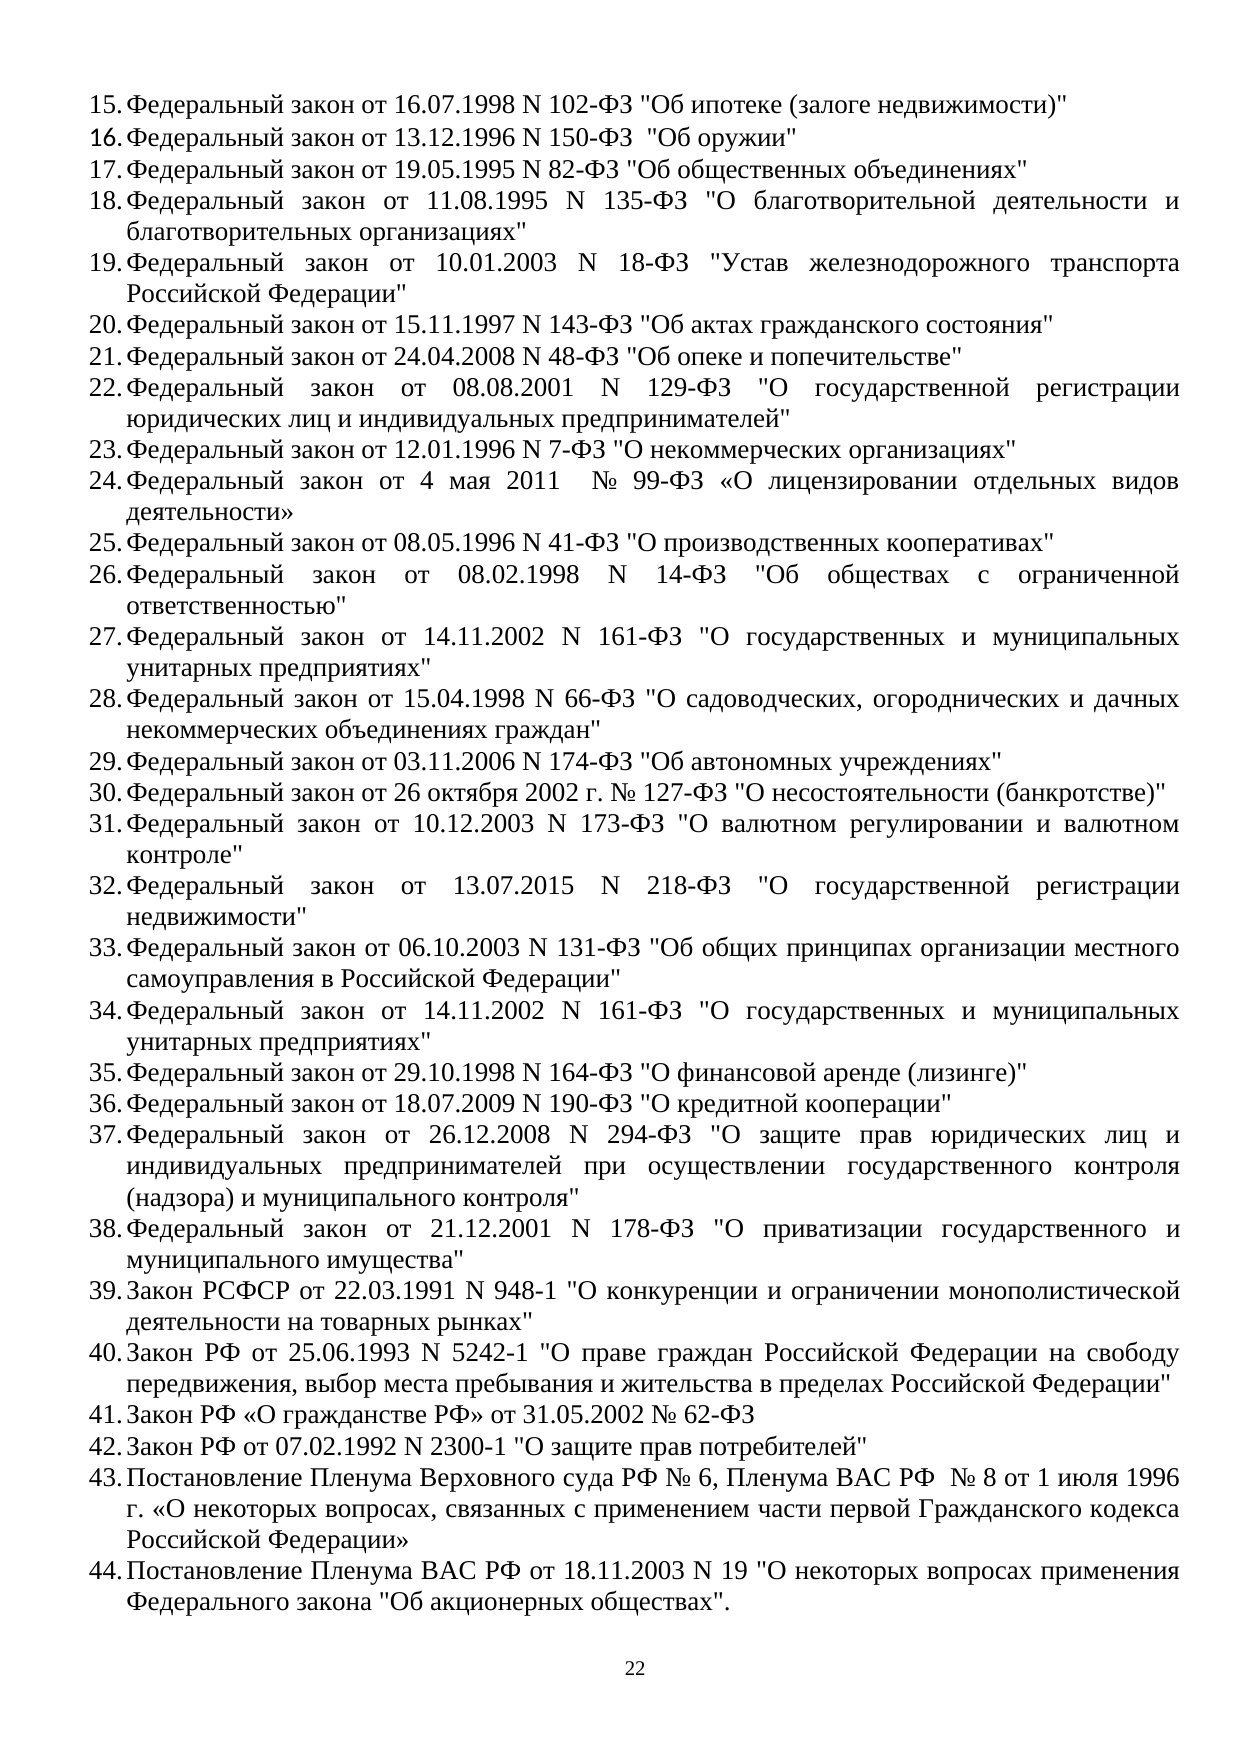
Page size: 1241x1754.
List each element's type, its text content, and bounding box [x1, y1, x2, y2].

list Федеральный закон от 15.04.1998 N 66-ФЗ "О садоводческих, огороднических и дачных некоммерческих объединениях граждан" [89, 682, 1181, 744]
list Федеральный закон от 10.12.2003 N 173-ФЗ "О валютном регулировании и валютном контроле" [89, 807, 1181, 869]
list Федеральный закон от 26.12.2008 N 294-ФЗ "О защите прав юридических лиц и индивидуальных предпринимателей при осуществлении государственного контроля (надзора) и муниципального контроля" [89, 1118, 1181, 1212]
list Закон РФ от 25.06.1993 N 5242-1 "О праве граждан Российской Федерации на свободу передвижения, выбор места пребывания и жительства в пределах Российской Федерации" [89, 1336, 1181, 1399]
list Федеральный закон от 15.11.1997 N 143-ФЗ "Об актах гражданского состояния" [89, 308, 1181, 340]
list Федеральный закон от 14.11.2002 N 161-ФЗ "О государственных и муниципальных унитарных предприятиях" [89, 620, 1181, 682]
list Федеральный закон от 03.11.2006 N 174-ФЗ "Об автономных учреждениях" [89, 744, 1181, 776]
list Постановление Пленума Верховного суда РФ № 6, Пленума ВАС РФ № 8 от 1 июля . «О некоторых вопросах, связанных с применением части первой Гражданского кодекса Российской Федерации» [89, 1461, 1181, 1554]
list Федеральный закон от 26 октября . № 127-ФЗ "О несостоятельности (банкротстве)" [89, 776, 1181, 807]
list Федеральный закон от 4 мая 2011 № 99-ФЗ «О лицензировании отдельных видов деятельности» [89, 464, 1181, 527]
list Федеральный закон от 08.02.1998 N 14-ФЗ "Об обществах с ограниченной ответственностью" [89, 558, 1181, 620]
list Федеральный закон от 16.07.1998 N 102-ФЗ "Об ипотеке (залоге недвижимости)" [89, 89, 1181, 120]
list Федеральный закон от 24.04.2008 N 48-ФЗ "Об опеке и попечительстве" [89, 340, 1181, 371]
list Федеральный закон от 10.01.2003 N 18-ФЗ "Устав железнодорожного транспорта Российской Федерации" [89, 246, 1181, 308]
list Закон РСФСР от 22.03.1991 N 948-1 "О конкуренции и ограничении монополистической деятельности на товарных рынках" [89, 1274, 1181, 1336]
list Закон РФ «О гражданстве РФ» от 31.05.2002 № 62-ФЗ [89, 1399, 1181, 1430]
list Федеральный закон от 13.12.1996 N 150-ФЗ "Об оружии" [89, 120, 1181, 153]
list Федеральный закон от 12.01.1996 N 7-ФЗ "О некоммерческих организациях" [89, 433, 1181, 464]
list Федеральный закон от 21.12.2001 N 178-ФЗ "О приватизации государственного и муниципального имущества" [89, 1212, 1181, 1274]
list Федеральный закон от 13.07.2015 N 218-ФЗ "О государственной регистрации недвижимости" [89, 869, 1181, 931]
list Федеральный закон от 06.10.2003 N 131-ФЗ "Об общих принципах организации местного самоуправления в Российской Федерации" [89, 931, 1181, 994]
list Федеральный закон от 18.07.2009 N 190-ФЗ "О кредитной кооперации" [89, 1087, 1181, 1118]
list Федеральный закон от 11.08.1995 N 135-ФЗ "О благотворительной деятельности и благотворительных организациях" [89, 184, 1181, 246]
list Федеральный закон от 08.05.1996 N 41-ФЗ "О производственных кооперативах" [89, 527, 1181, 558]
list Федеральный закон от 14.11.2002 N 161-ФЗ "О государственных и муниципальных унитарных предприятиях" [89, 994, 1181, 1056]
list Федеральный закон от 08.08.2001 N 129-ФЗ "О государственной регистрации юридических лиц и индивидуальных предпринимателей" [89, 371, 1181, 433]
list Федеральный закон от 29.10.1998 N 164-ФЗ "О финансовой аренде (лизинге)" [89, 1056, 1181, 1087]
list Постановление Пленума ВАС РФ от 18.11.2003 N 19 "О некоторых вопросах применения Федерального закона "Об акционерных обществах". [89, 1554, 1181, 1617]
list Закон РФ от 07.02.1992 N 2300-1 "О защите прав потребителей" [89, 1430, 1181, 1461]
list Федеральный закон от 19.05.1995 N 82-ФЗ "Об общественных объединениях" [89, 153, 1181, 184]
